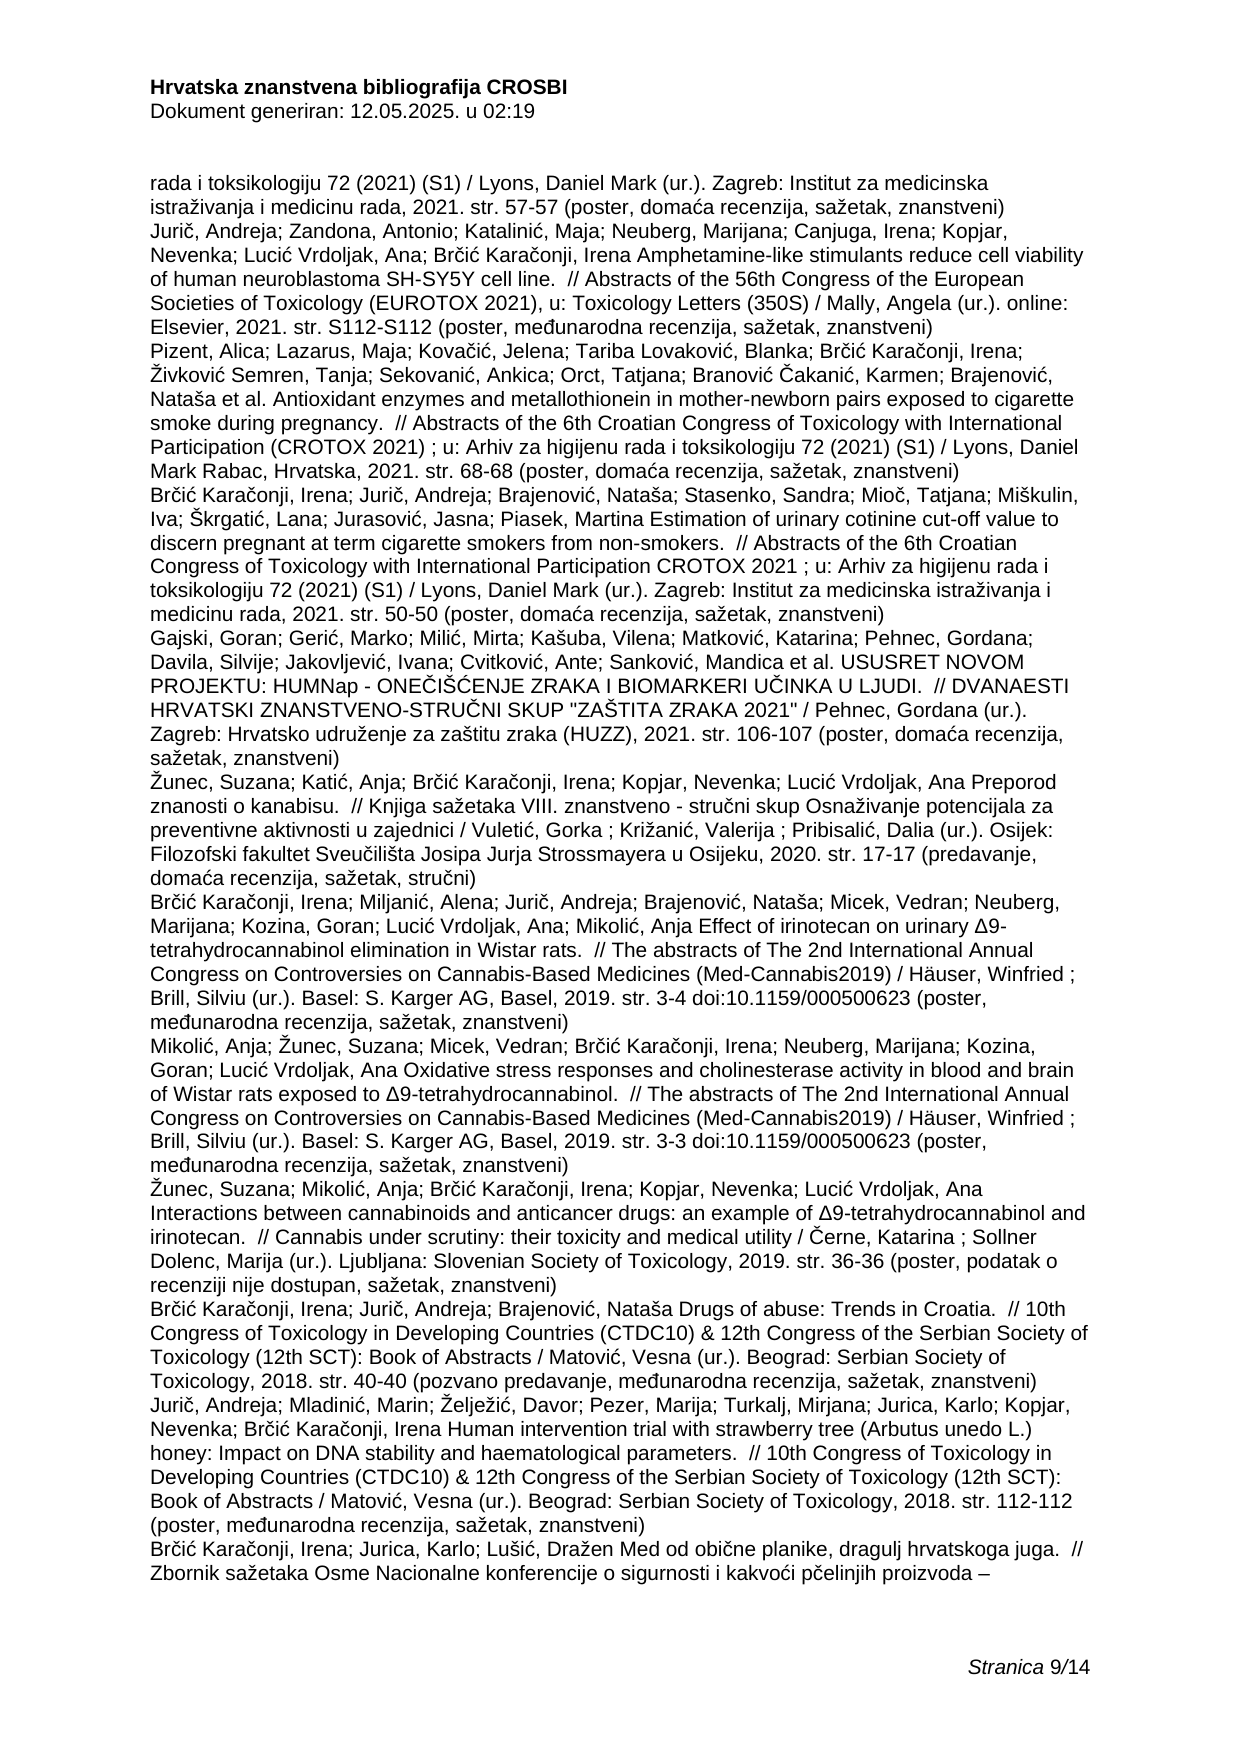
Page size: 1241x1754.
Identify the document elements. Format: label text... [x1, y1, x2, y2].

text Pizent, Alica; Lazarus, Maja; Kovačić, Jelena; Tariba Lovaković, Blanka; Brčić Karačonji, Irena; Živković Semren, Tanja; Sekovanić, Ankica; Orct, Tatjana; Branović Čakanić, Karmen; Brajenović, Nataša et al. [150, 339, 1090, 482]
text Brčić Karačonji, Irena; Jurič, Andreja; Brajenović, Nataša; Stasenko, Sandra; Mioč, Tatjana; Miškulin, Iva; Škrgatić, Lana; Jurasović, Jasna; Piasek, Martina [150, 482, 1090, 626]
text Brčić Karačonji, Irena; Jurič, Andreja; Brajenović, Nataša [150, 1297, 1090, 1393]
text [150, 171, 1090, 219]
text Brčić Karačonji, Irena; Miljanić, Alena; Jurič, Andreja; Brajenović, Nataša; Micek, Vedran; Neuberg, Marijana; Kozina, Goran; Lucić Vrdoljak, Ana; Mikolić, Anja [150, 890, 1090, 1033]
text Jurič, Andreja; Mladinić, Marin; Želježić, Davor; Pezer, Marija; Turkalj, Mirjana; Jurica, Karlo; Kopjar, Nevenka; Brčić Karačonji, Irena [150, 1393, 1090, 1537]
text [150, 1537, 1090, 1584]
text Žunec, Suzana; Katić, Anja; Brčić Karačonji, Irena; Kopjar, Nevenka; Lucić Vrdoljak, Ana [150, 770, 1090, 890]
text Žunec, Suzana; Mikolić, Anja; Brčić Karačonji, Irena; Kopjar, Nevenka; Lucić Vrdoljak, Ana [150, 1177, 1090, 1297]
text Gajski, Goran; Gerić, Marko; Milić, Mirta; Kašuba, Vilena; Matković, Katarina; Pehnec, Gordana; Davila, Silvije; Jakovljević, Ivana; Cvitković, Ante; Sanković, Mandica et al. [150, 626, 1090, 770]
text Jurič, Andreja; Zandona, Antonio; Katalinić, Maja; Neuberg, Marijana; Canjuga, Irena; Kopjar, Nevenka; Lucić Vrdoljak, Ana; Brčić Karačonji, Irena [150, 219, 1090, 339]
text Mikolić, Anja; Žunec, Suzana; Micek, Vedran; Brčić Karačonji, Irena; Neuberg, Marijana; Kozina, Goran; Lucić Vrdoljak, Ana [150, 1033, 1090, 1177]
